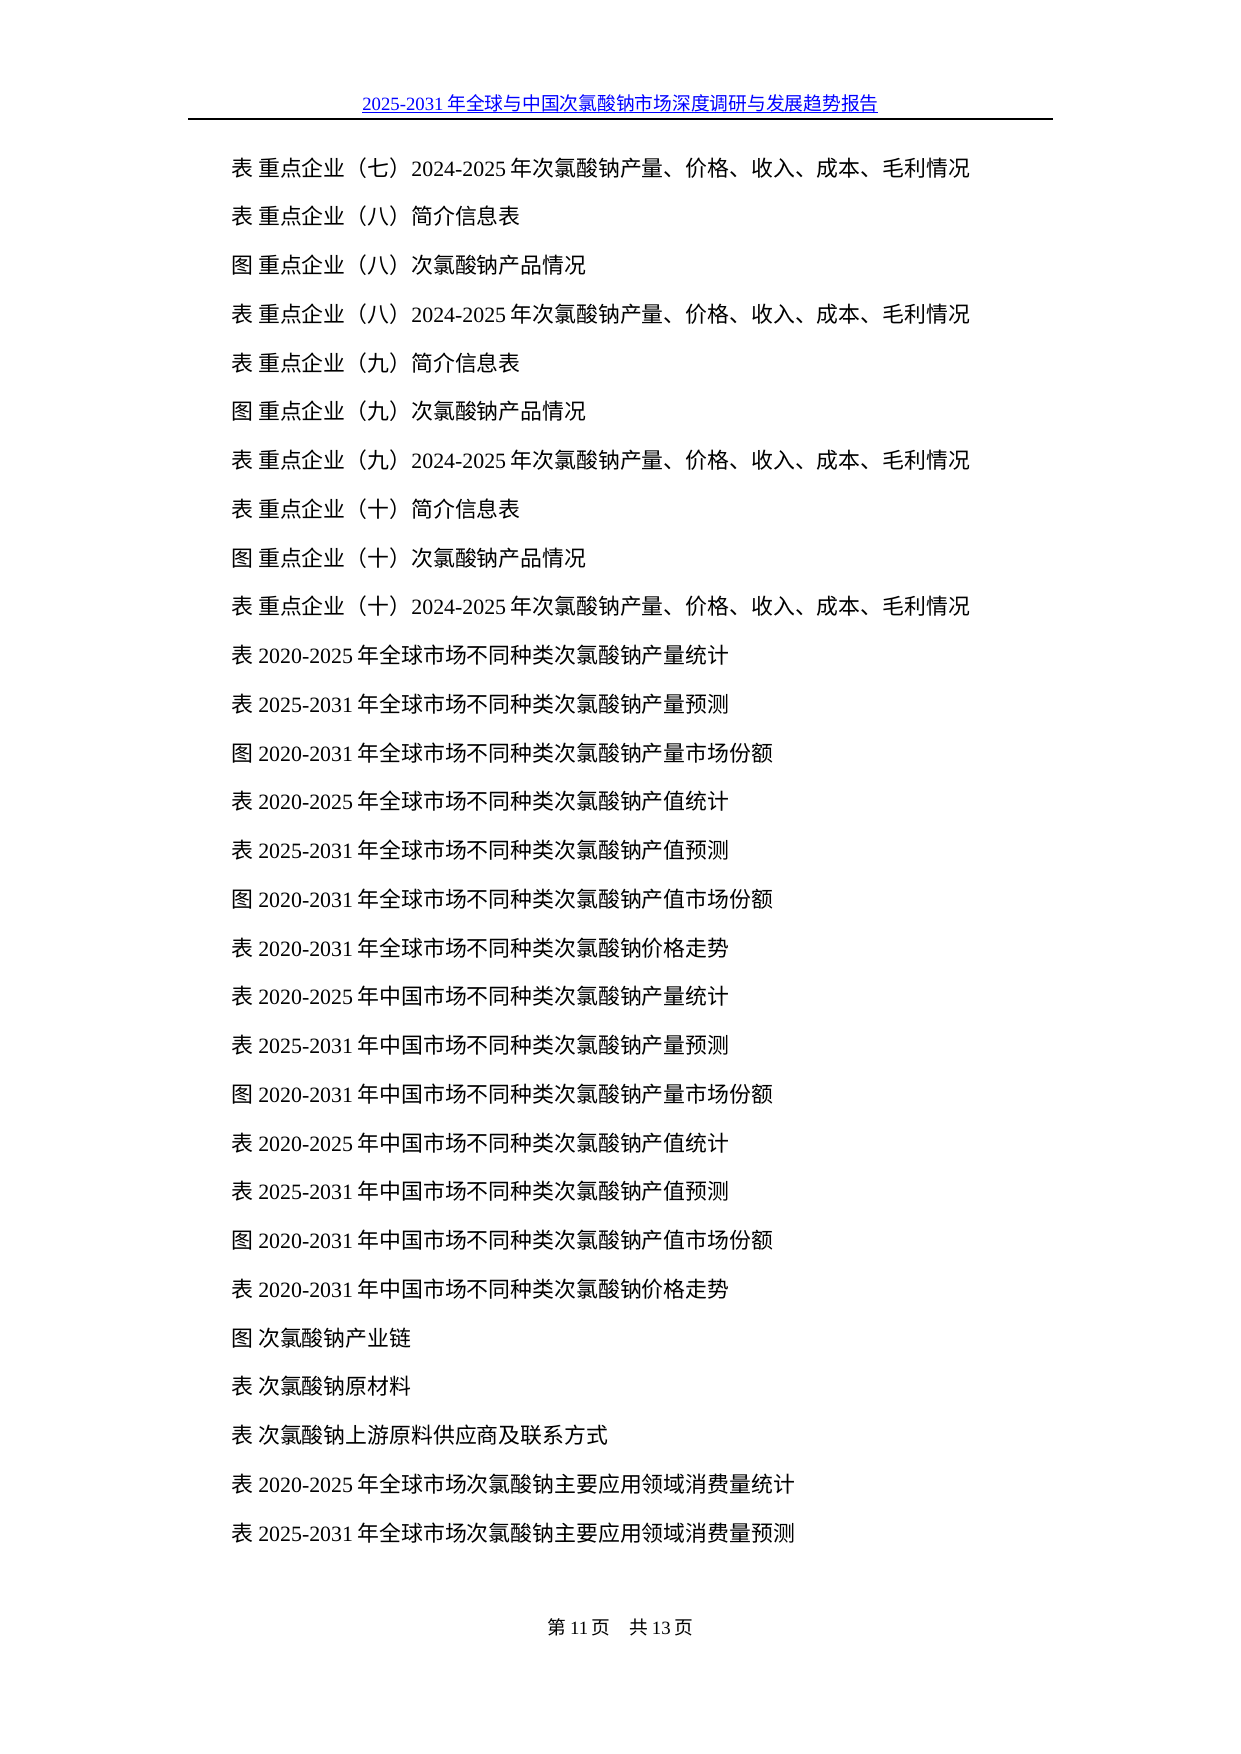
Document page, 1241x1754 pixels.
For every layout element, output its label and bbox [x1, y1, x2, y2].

text [187, 150, 1053, 1548]
